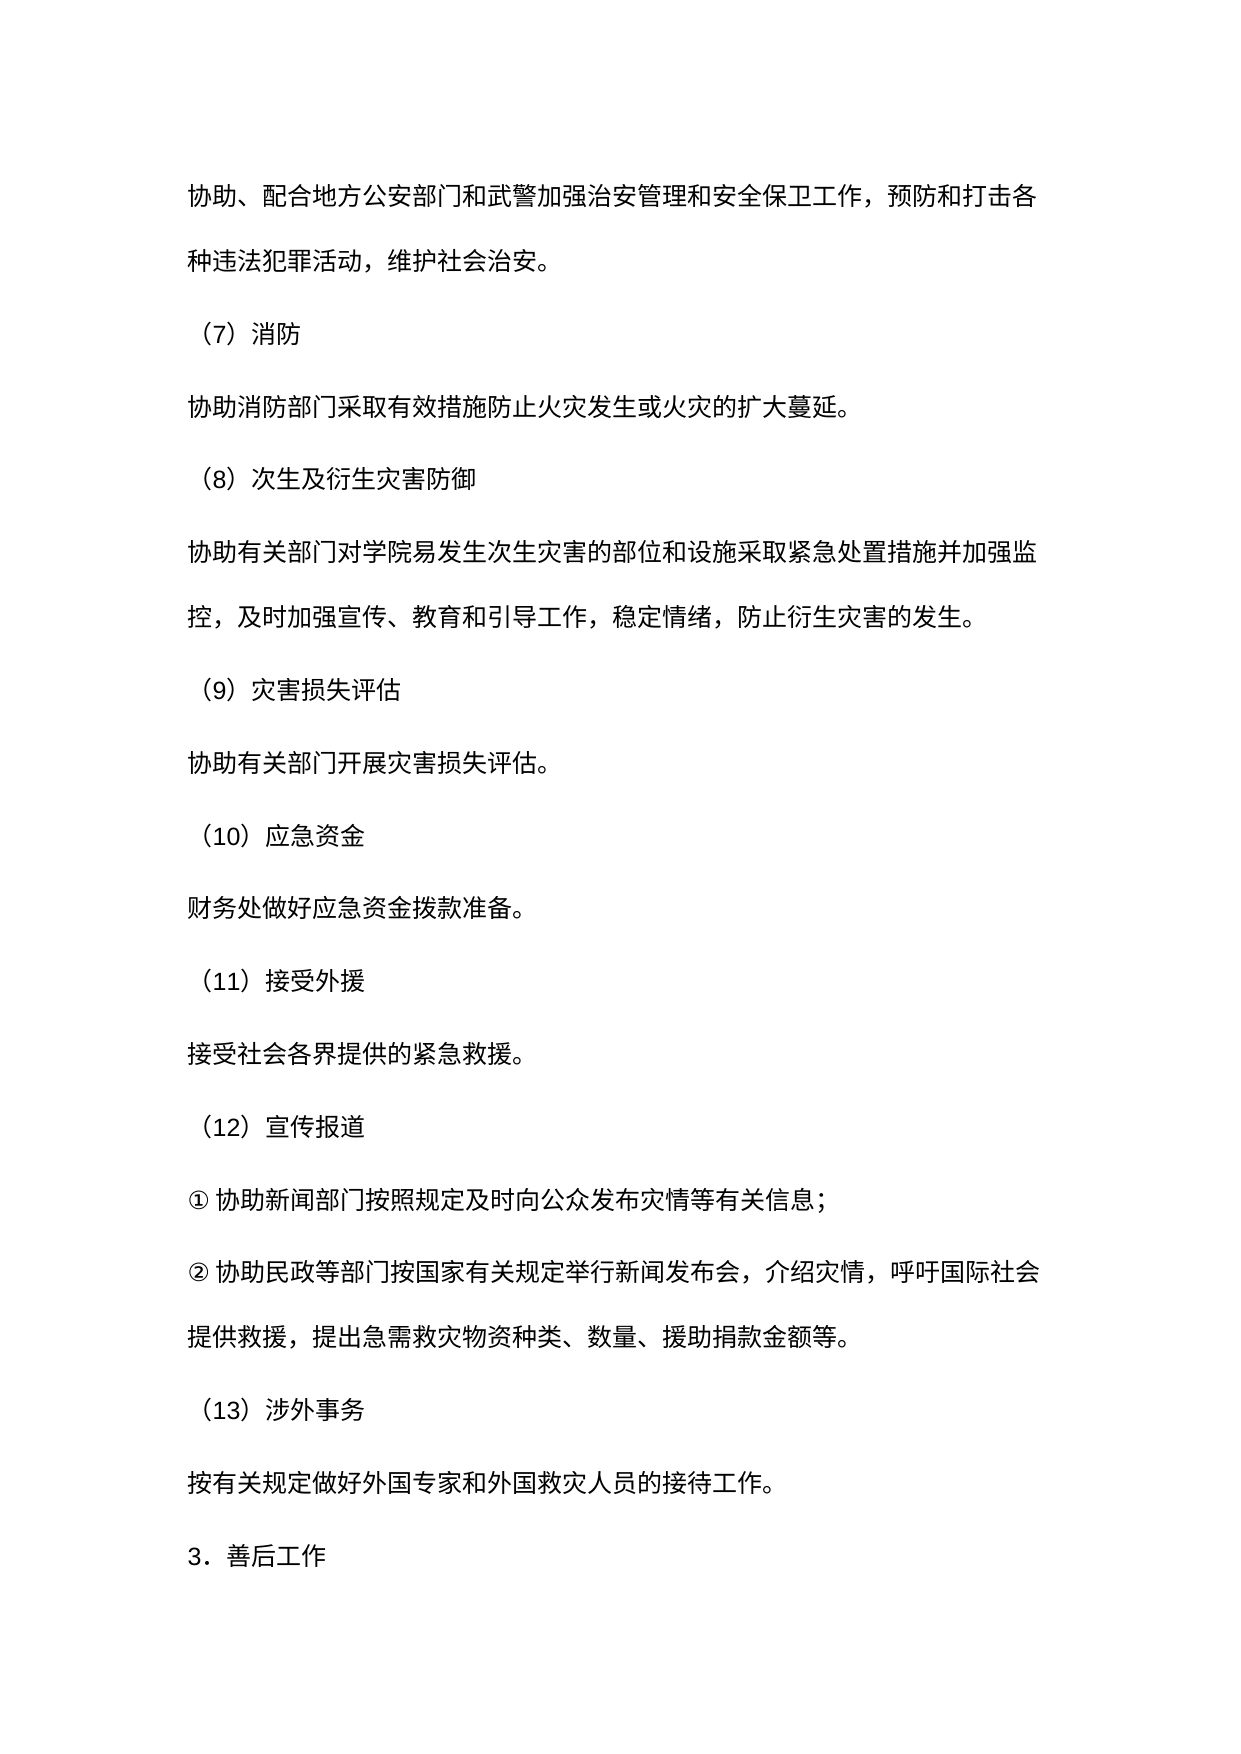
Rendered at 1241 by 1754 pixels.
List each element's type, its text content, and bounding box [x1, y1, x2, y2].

text （7）消防 [187, 300, 1053, 365]
text （9）灾害损失评估 [187, 656, 1053, 721]
text （10）应急资金 [187, 802, 1053, 867]
text 接受社会各界提供的紧急救援。 [187, 1020, 1053, 1085]
text 协助有关部门开展灾害损失评估。 [187, 729, 1053, 794]
text 3．善后工作 [187, 1522, 1053, 1587]
text （13）涉外事务 [187, 1376, 1053, 1441]
text 协助、配合地方公安部门和武警加强治安管理和安全保卫工作，预防和打击各种违法犯罪活动，维护社会治安。 [187, 162, 1053, 292]
text 协助消防部门采取有效措施防止火灾发生或火灾的扩大蔓延。 [187, 373, 1053, 438]
text 协助有关部门对学院易发生次生灾害的部位和设施采取紧急处置措施并加强监控，及时加强宣传、教育和引导工作，稳定情绪，防止衍生灾害的发生。 [187, 518, 1053, 648]
text ①协助新闻部门按照规定及时向公众发布灾情等有关信息； [187, 1166, 1053, 1231]
text 按有关规定做好外国专家和外国救灾人员的接待工作。 [187, 1449, 1053, 1514]
text 财务处做好应急资金拨款准备。 [187, 874, 1053, 939]
text （11）接受外援 [187, 947, 1053, 1012]
text （12）宣传报道 [187, 1093, 1053, 1158]
text （8）次生及衍生灾害防御 [187, 445, 1053, 510]
text ②协助民政等部门按国家有关规定举行新闻发布会，介绍灾情，呼吁国际社会提供救援，提出急需救灾物资种类、数量、援助捐款金额等。 [187, 1238, 1053, 1368]
